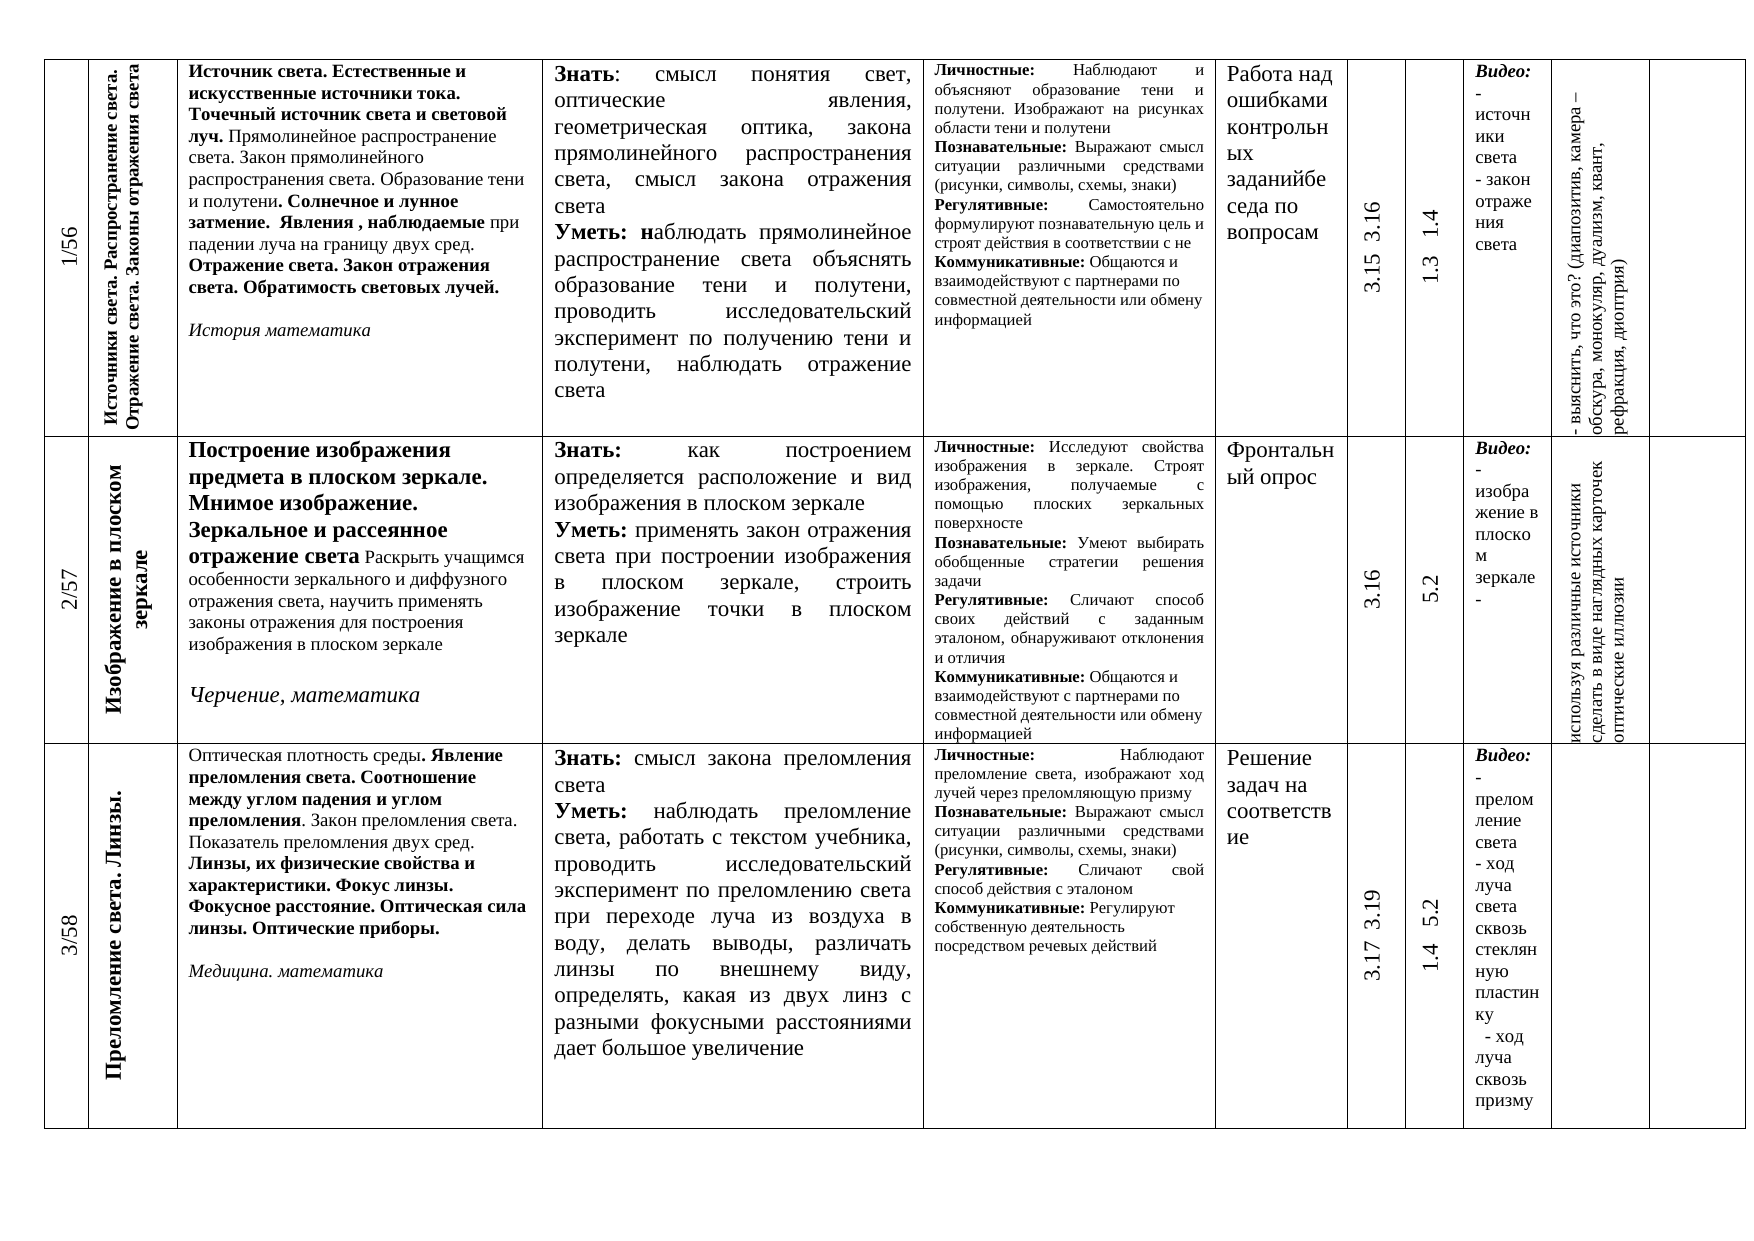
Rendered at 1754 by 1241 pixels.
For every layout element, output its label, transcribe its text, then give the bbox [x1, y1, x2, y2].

table_cell [1650, 60, 1745, 436]
table_cell Изображение в плоском зеркале [89, 437, 177, 743]
table_cell Видео: - преломление света - ход луча света сквозь стеклянную пластинку - ход луча сквозь призму [1464, 744, 1551, 1127]
table_cell Построение изображения предмета в плоском зеркале. Мнимое изображение. Зеркальное и рассеянное отражение света Раскрыть учащимся особенности зеркального и диффузного отражения света, научить применять законы отражения для построения изображения в плоском зеркале Черчение, математика [178, 437, 542, 743]
table_cell 3/58 [45, 744, 88, 1127]
table_cell Работа над ошибками контрольных заданийбеседа по вопросам [1216, 60, 1347, 436]
table_cell 1/56 [45, 60, 88, 436]
table_cell 2/57 [45, 437, 88, 743]
table_cell Источник света. Естественные и искусственные источники тока. Точечный источник света и световой луч. Прямолинейное распространение света. Закон прямолинейного распространения света. Образование тени и полутени. Солнечное и лунное затмение. Явления , наблюдаемые при падении луча на границу двух сред. Отражение света. Закон отражения света. Обратимость световых лучей. История математика [178, 60, 542, 436]
table_cell [1650, 437, 1745, 743]
table_cell Личностные: Исследуют свойства изображения в зеркале. Строят изображения, получаемые с помощью плоских зеркальных поверхносте Познавательные: Умеют выбирать обобщенные стратегии решения задачи Регулятивные: Сличают способ своих действий с заданным эталоном, обнаруживают отклонения и отличия Коммуникативные: Общаются и взаимодействуют с партнерами по совместной деятельности или обмену информацией [924, 437, 1215, 743]
table_cell Решение задач на соответствие [1216, 744, 1347, 1127]
table_cell 3.15 3.16 [1348, 60, 1405, 436]
table_cell [1552, 744, 1649, 1127]
table_cell 5.2 [1406, 437, 1463, 743]
table_cell Знать: как построением определяется расположение и вид изображения в плоском зеркале Уметь: применять закон отражения света при построении изображения в плоском зеркале, строить изображение точки в плоском зеркале [543, 437, 923, 743]
table_cell - выяснить, что это? (диапозитив, камера – обскура, монокуляр, дуализм, квант, рефракция, диоптрия) [1552, 60, 1649, 436]
table_cell Знать: смысл закона преломления света Уметь: наблюдать преломление света, работать с текстом учебника, проводить исследовательский эксперимент по преломлению света при переходе луча из воздуха в воду, делать выводы, различать линзы по внешнему виду, определять, какая из двух линз с разными фокусными расстояниями дает большое увеличение [543, 744, 923, 1127]
table_cell Источники света. Распространение света. Отражение света. Законы отражения света [89, 60, 177, 436]
table_cell Знать: смысл понятия свет, оптические явления, геометрическая оптика, закона прямолинейного распространения света, смысл закона отражения света Уметь: наблюдать прямолинейное распространение света объяснять образование тени и полутени, проводить исследовательский эксперимент по получению тени и полутени, наблюдать отражение света [543, 60, 923, 436]
table_cell Видео: - источники света - закон отражения света [1464, 60, 1551, 436]
table_cell используя различные источники сделать в виде наглядных карточек оптические иллюзии [1552, 437, 1649, 743]
table_cell 1.4 5.2 [1406, 744, 1463, 1127]
table_cell [1650, 744, 1745, 1127]
table_cell Фронтальный опрос [1216, 437, 1347, 743]
table_cell 1.3 1.4 [1406, 60, 1463, 436]
table_cell 3.17 3.19 [1348, 744, 1405, 1127]
table_cell Преломление света. Линзы. [89, 744, 177, 1127]
table_cell 3.16 [1348, 437, 1405, 743]
table_cell Личностные: Наблюдают и объясняют образование тени и полутени. Изображают на рисунках области тени и полутени Познавательные: Выражают смысл ситуации различными средствами (рисунки, символы, схемы, знаки) Регулятивные: Самостоятельно формулируют познавательную цель и строят действия в соответствии с не Коммуникативные: Общаются и взаимодействуют с партнерами по совместной деятельности или обмену информацией [924, 60, 1215, 436]
table_cell Личностные: Наблюдают преломление света, изображают ход лучей через преломляющую призму Познавательные: Выражают смысл ситуации различными средствами (рисунки, символы, схемы, знаки) Регулятивные: Сличают свой способ действия с эталоном Коммуникативные: Регулируют собственную деятельность посредством речевых действий [924, 744, 1215, 1127]
table_cell Видео: - изображение в плоском зеркале - [1464, 437, 1551, 743]
table_cell Оптическая плотность среды. Явление преломления света. Соотношение между углом падения и углом преломления. Закон преломления света. Показатель преломления двух сред. Линзы, их физические свойства и характеристики. Фокус линзы. Фокусное расстояние. Оптическая сила линзы. Оптические приборы. Медицина. математика [178, 744, 542, 1127]
